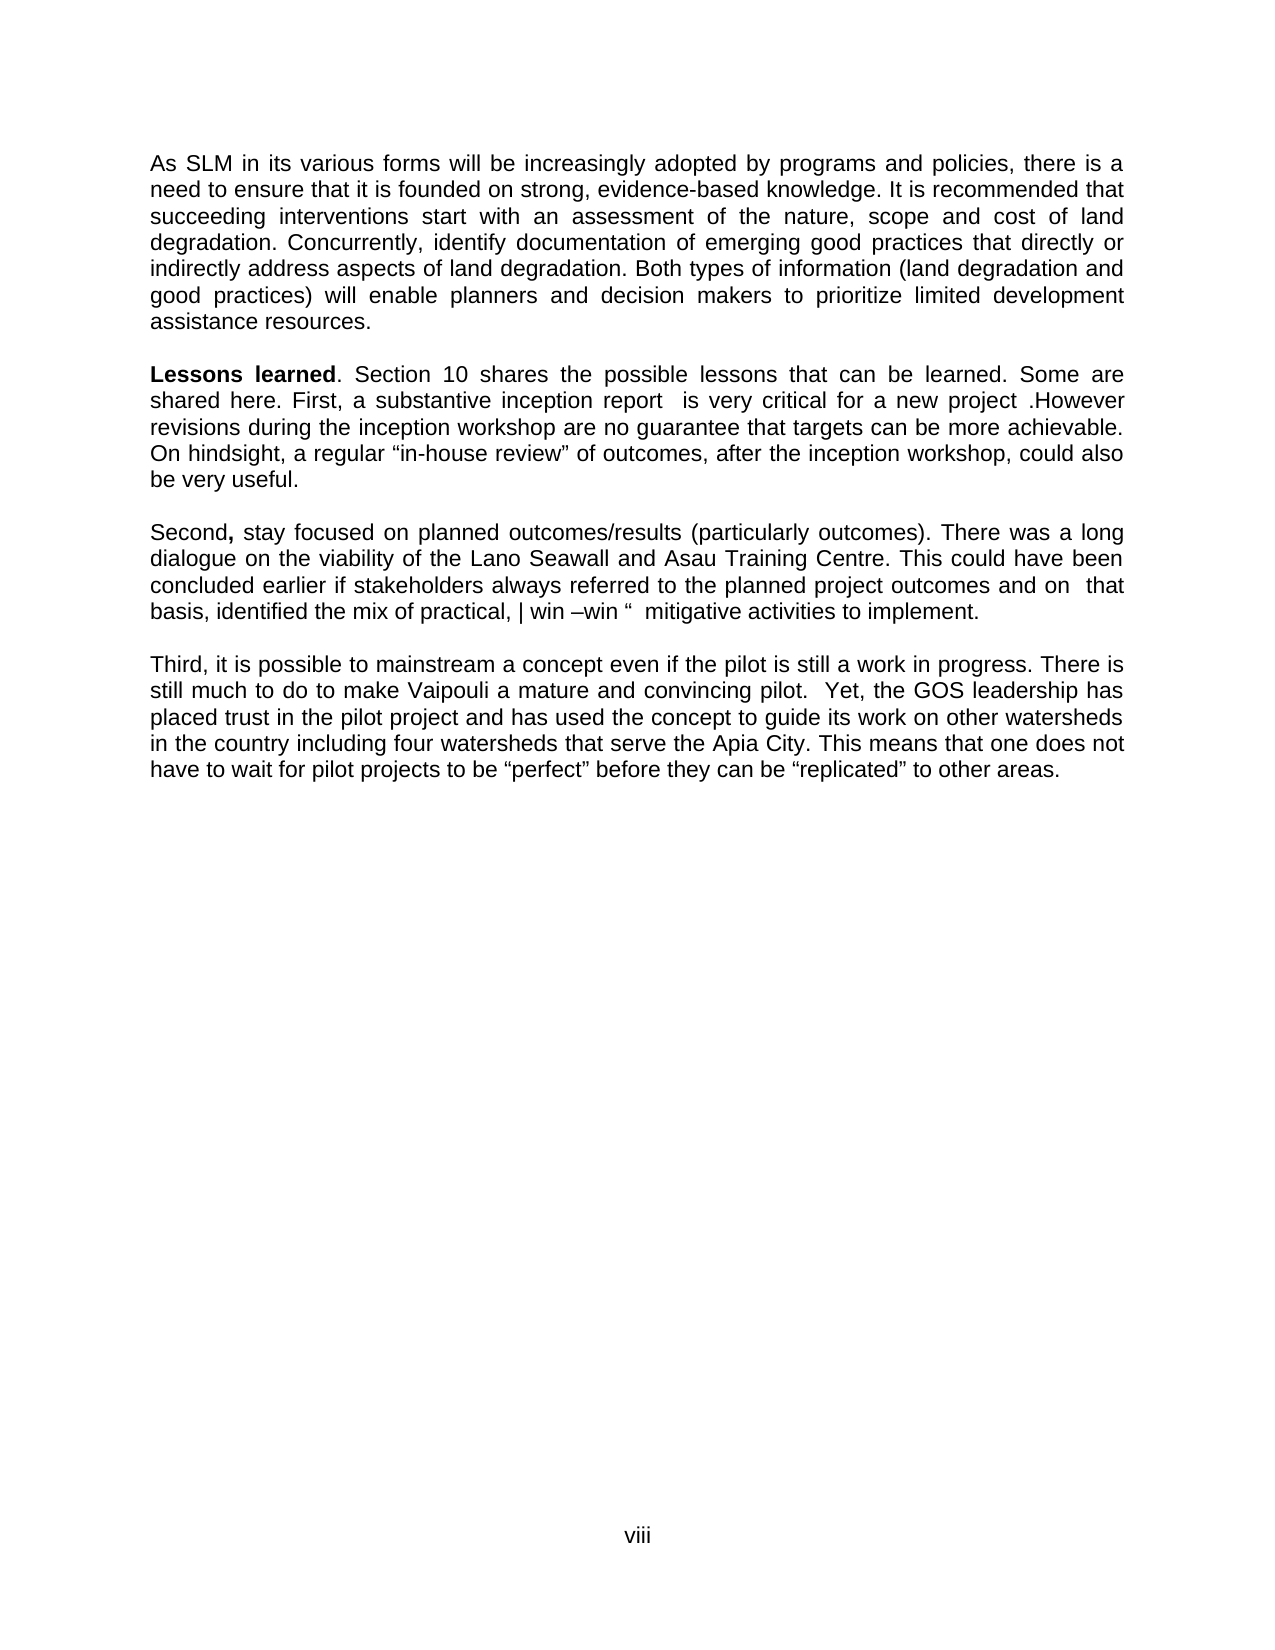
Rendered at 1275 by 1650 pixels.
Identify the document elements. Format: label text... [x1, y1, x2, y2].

text Lessons learned. Section 10 shares the possible lessons that can be learned. Some are shared here. First, a substantive inception report is very critical for a new project .However revisions during the inception workshop are no guarantee that targets can be more achievable. On hindsight, a regular “in-house review” of outcomes, after the inception workshop, could also be very useful. [150, 361, 1125, 493]
text Second, stay focused on planned outcomes/results (particularly outcomes). There was a long dialogue on the viability of the Lano Seawall and Asau Training Centre. This could have been concluded earlier if stakeholders always referred to the planned project outcomes and on that basis, identified the mix of practical, | win –win “ mitigative activities to implement. [150, 519, 1125, 624]
text As SLM in its various forms will be increasingly adopted by programs and policies, there is a need to ensure that it is founded on strong, evidence-based knowledge. It is recommended that succeeding interventions start with an assessment of the nature, scope and cost of land degradation. Concurrently, identify documentation of emerging good practices that directly or indirectly address aspects of land degradation. Both types of information (land degradation and good practices) will enable planners and decision makers to prioritize limited development assistance resources. [150, 150, 1125, 334]
text Third, it is possible to mainstream a concept even if the pilot is still a work in progress. There is still much to do to make Vaipouli a mature and convincing pilot. Yet, the GOS leadership has placed trust in the pilot project and has used the concept to guide its work on other watersheds in the country including four watersheds that serve the Apia City. This means that one does not have to wait for pilot projects to be “perfect” before they can be “replicated” to other areas. [150, 651, 1125, 782]
